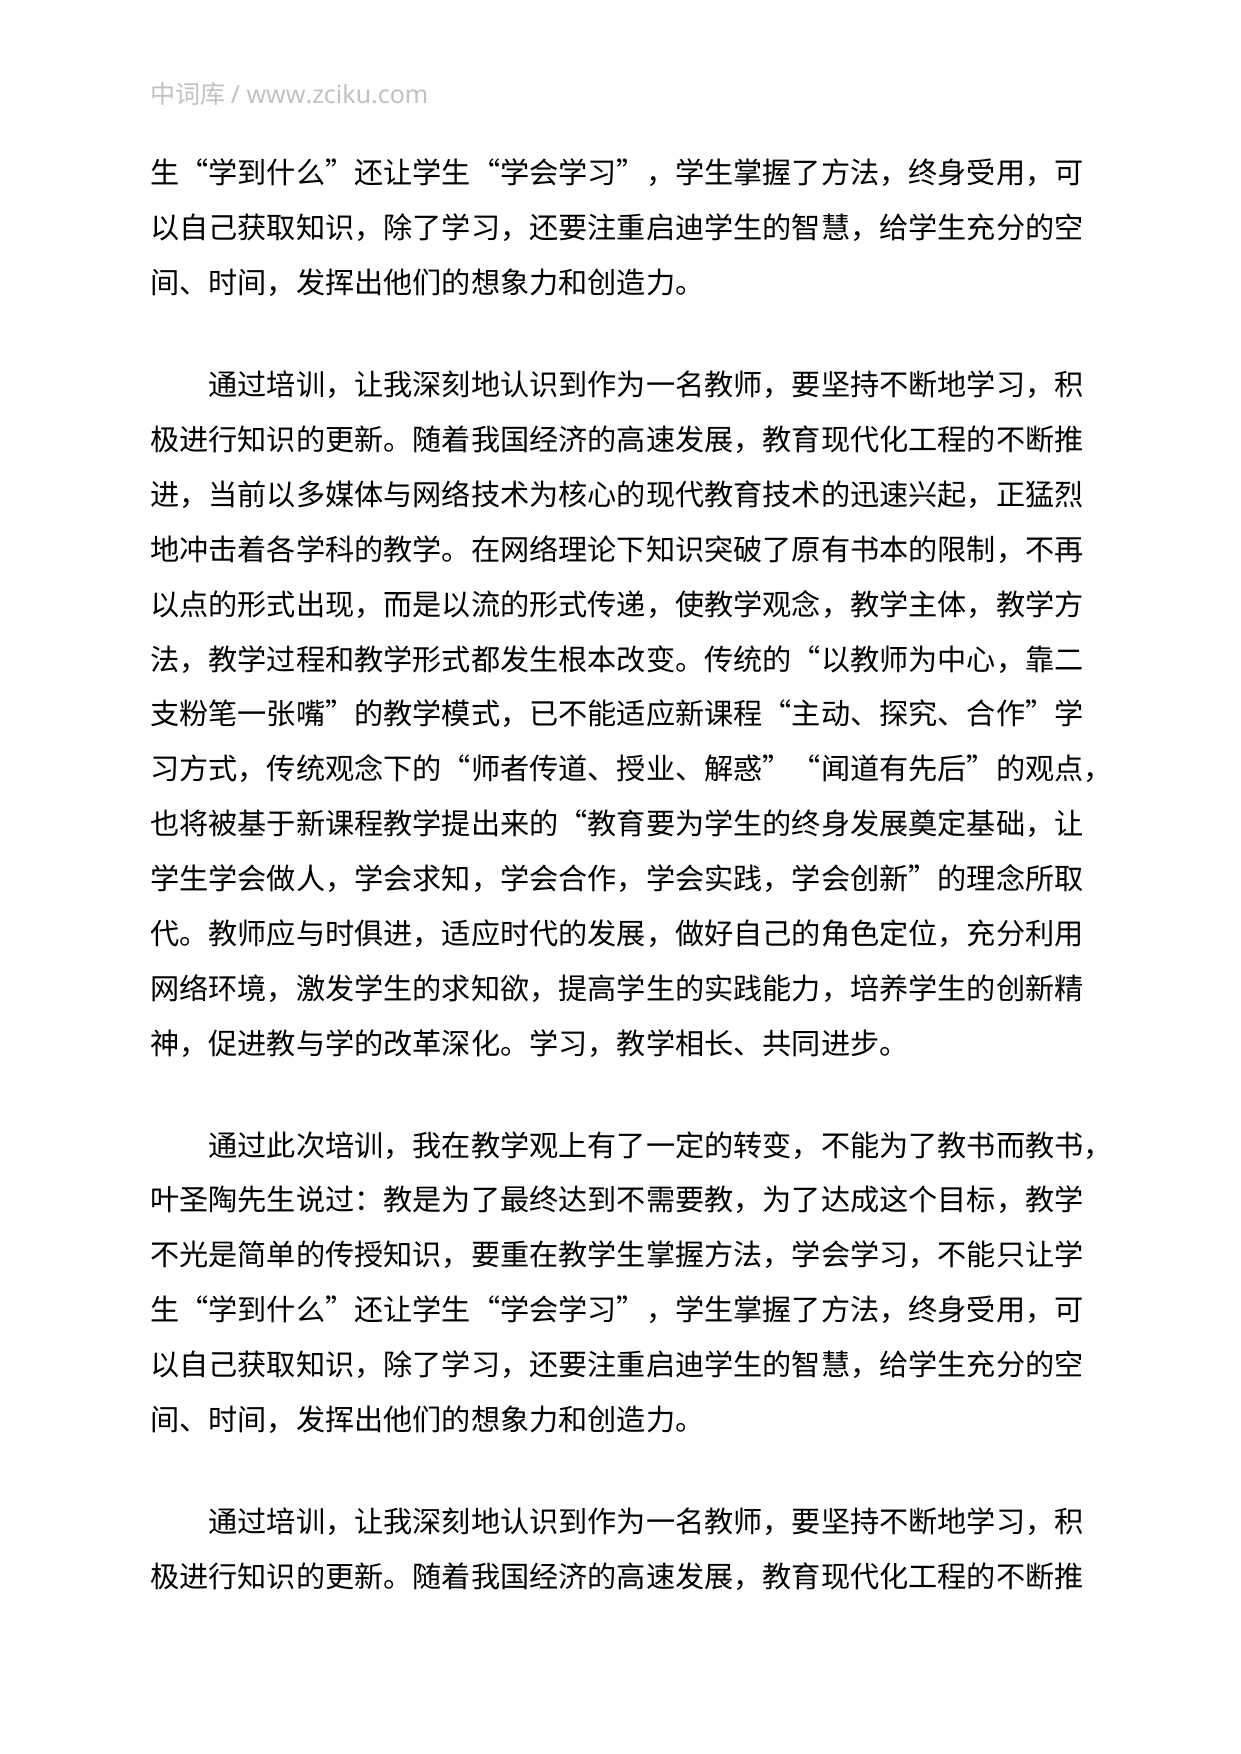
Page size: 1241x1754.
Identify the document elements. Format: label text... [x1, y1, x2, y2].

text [150, 150, 1090, 302]
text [150, 1498, 1090, 1596]
text 通过培训，让我深刻地认识到作为一名教师，要坚持不断地学习，积极进行知识的更新。随着我国经济的高速发展，教育现代化工程的不断推进，当前以多媒体与网络技术为核心的现代教育技术的迅速兴起，正猛烈地冲击着各学科的教学。在网络理论下知识突破了原有书本的限制，不再以点的形式出现，而是以流的形式传递，使教学观念，教学主体，教学方法，教学过程和教学形式都发生根本改变。传统的“以教师为中心，靠二支粉笔一张嘴”的教学模式，已不能适应新课程“主动、探究、合作”学习方式，传统观念下的“师者传道、授业、解惑”“闻道有先后”的观点，也将被基于新课程教学提出来的“教育要为学生的终身发展奠定基础，让学生学会做人，学会求知，学会合作，学会实践，学会创新”的理念所取代。教师应与时俱进，适应时代的发展，做好自己的角色定位，充分利用网络环境，激发学生的求知欲，提高学生的实践能力，培养学生的创新精神，促进教与学的改革深化。学习，教学相长、共同进步。 [150, 362, 1090, 1063]
